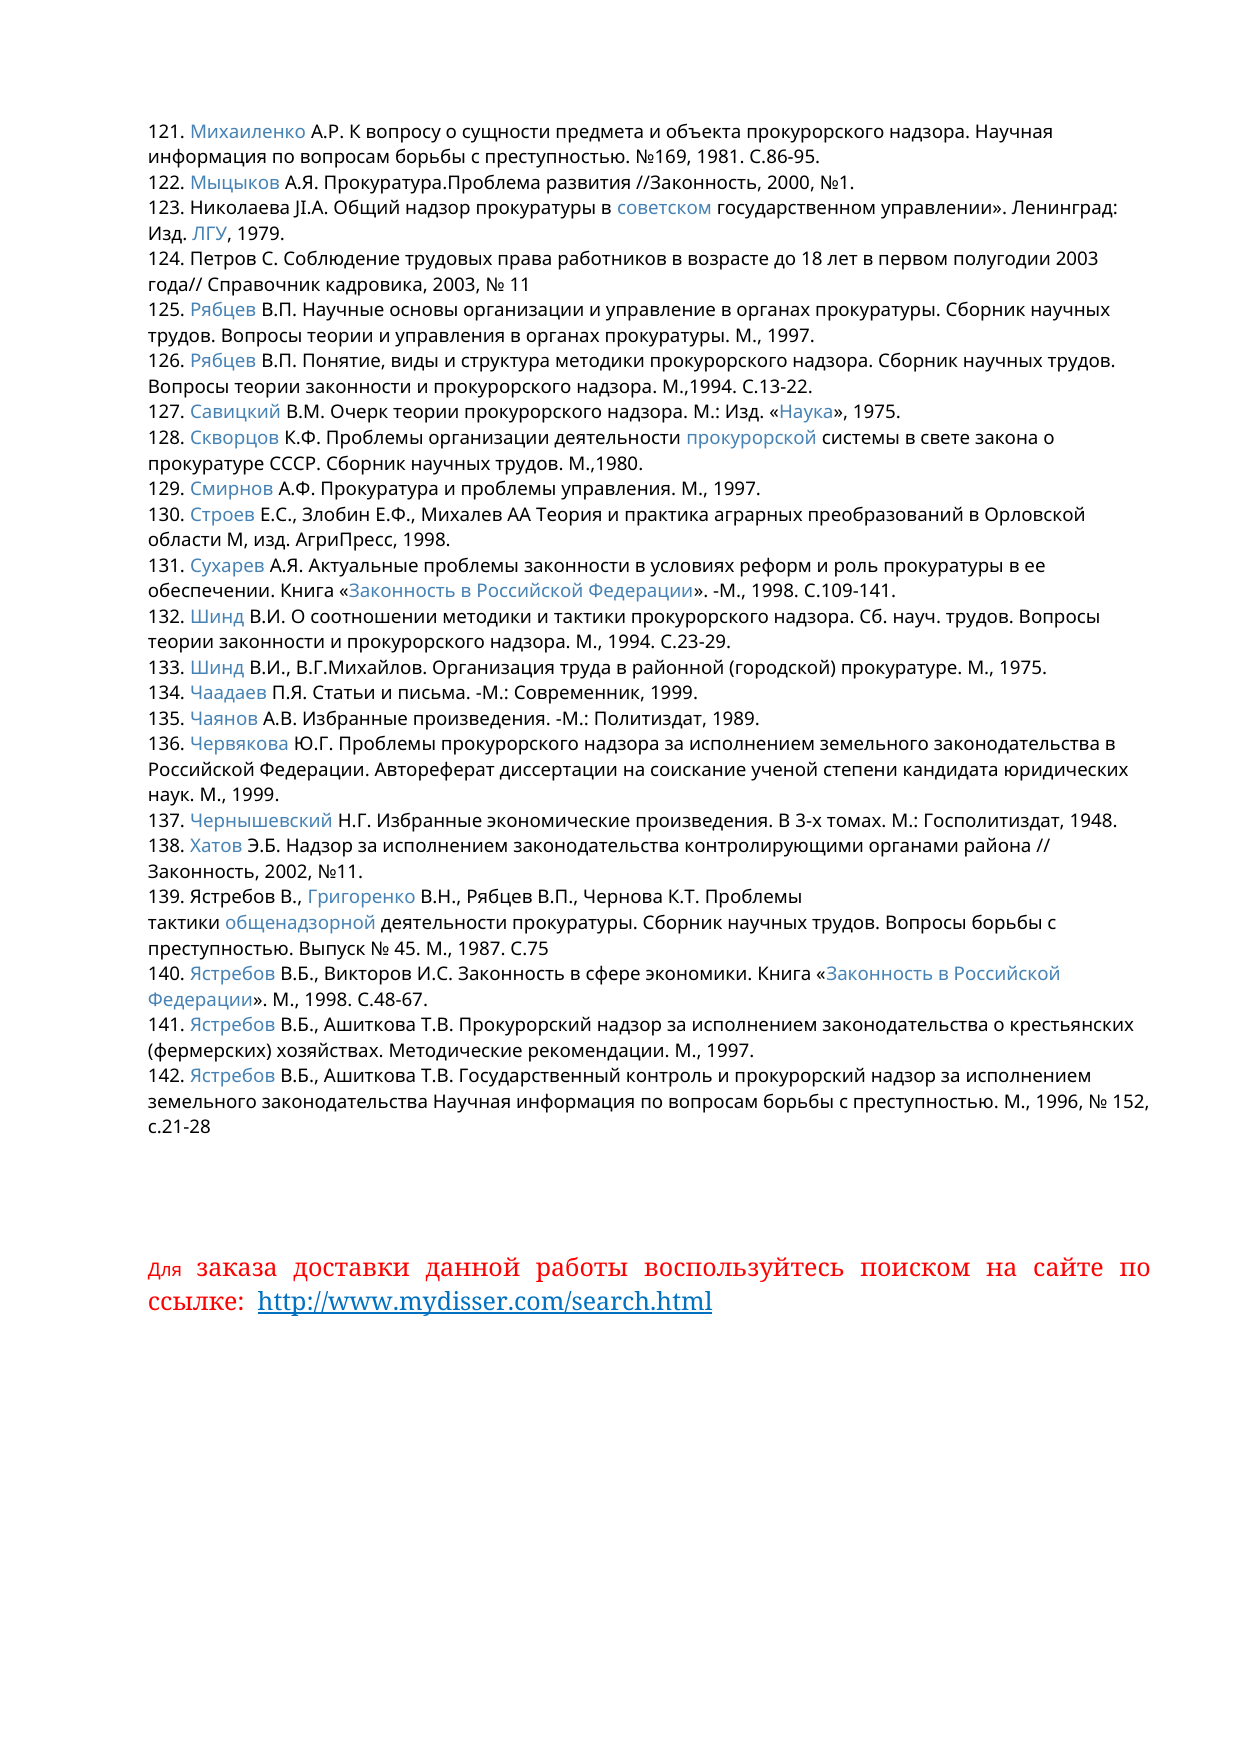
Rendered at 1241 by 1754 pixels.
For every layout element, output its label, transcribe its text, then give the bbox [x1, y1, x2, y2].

text Для заказа доставки данной работы воспользуйтесь поиском на сайте по ссылке: http://www.mydisser.com/search.html [148, 1224, 1152, 1318]
